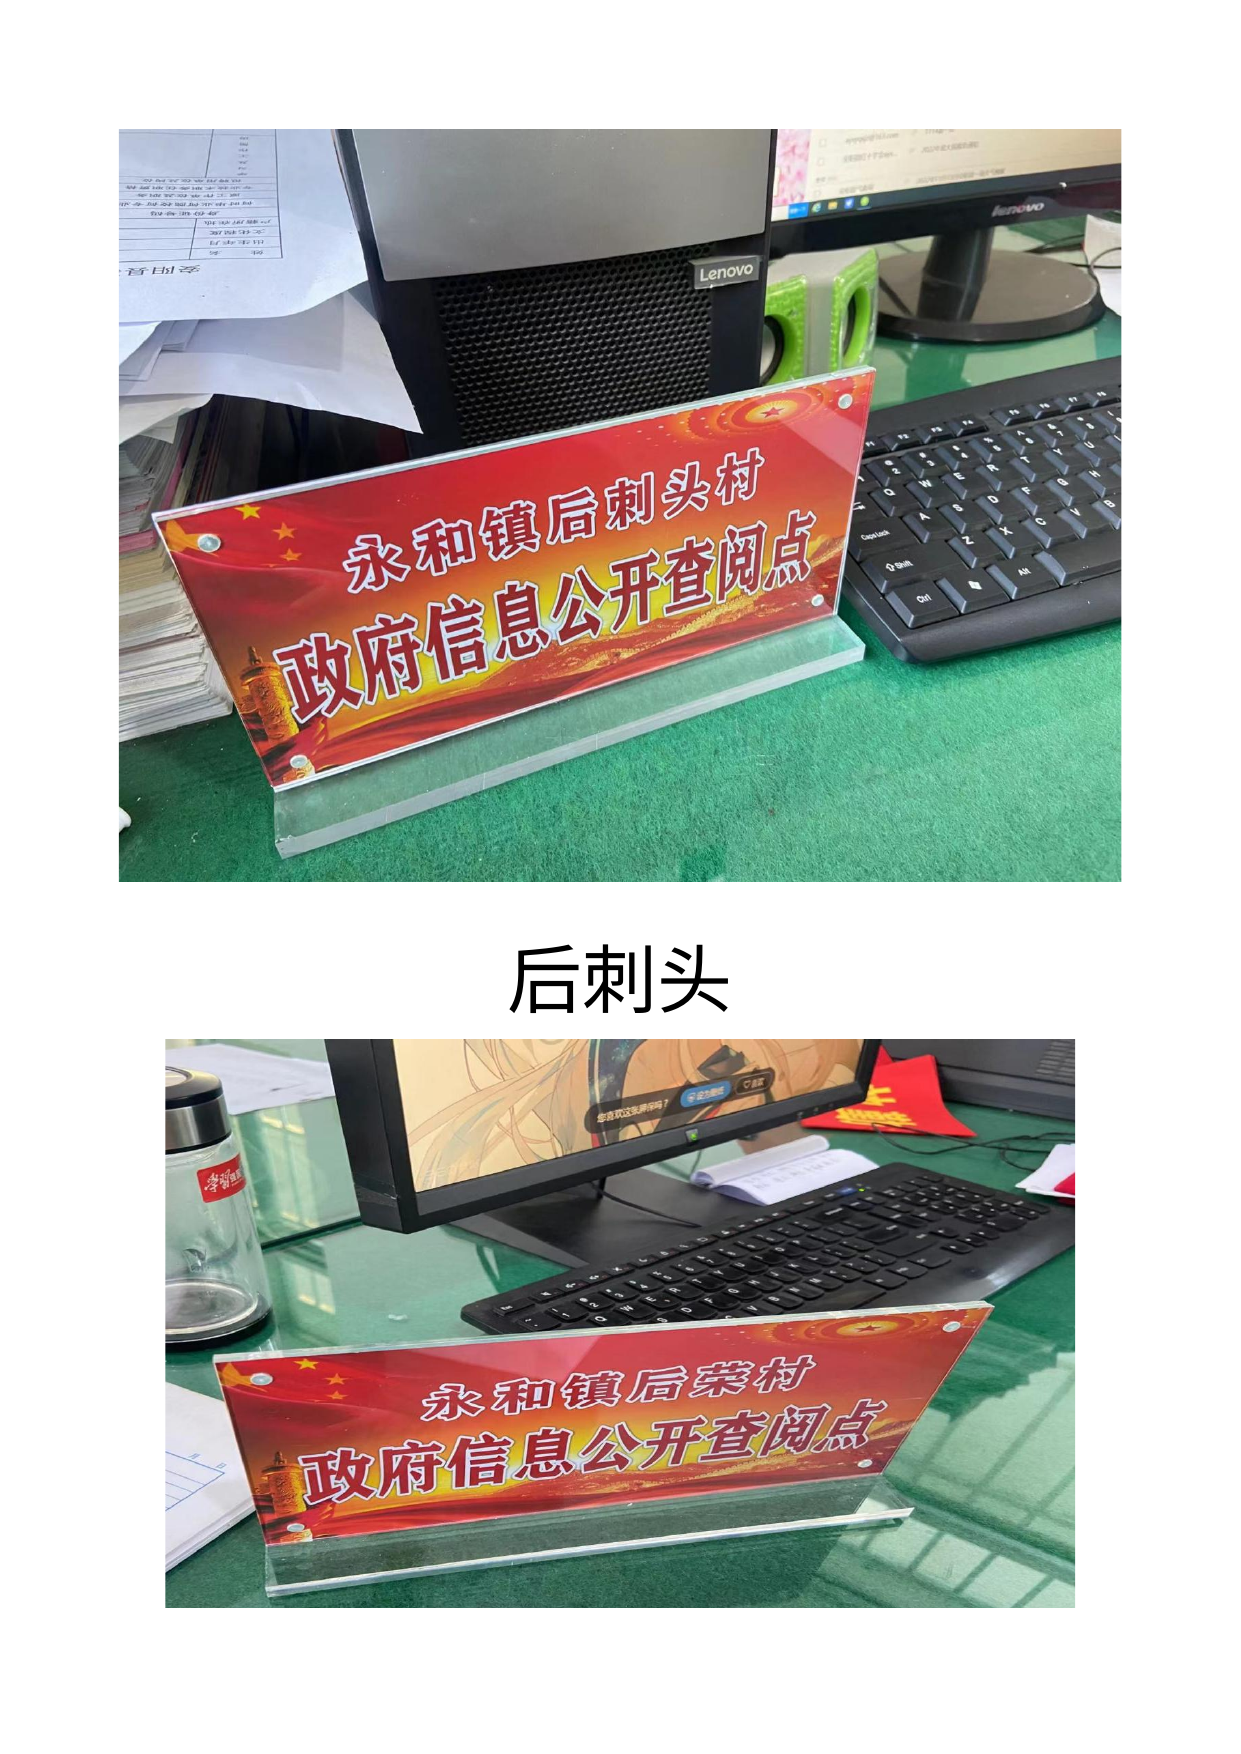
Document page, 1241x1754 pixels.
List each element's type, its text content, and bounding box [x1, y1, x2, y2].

picture [118, 129, 1122, 882]
picture [165, 1039, 1075, 1608]
text 后刺头 [118, 909, 1122, 1039]
